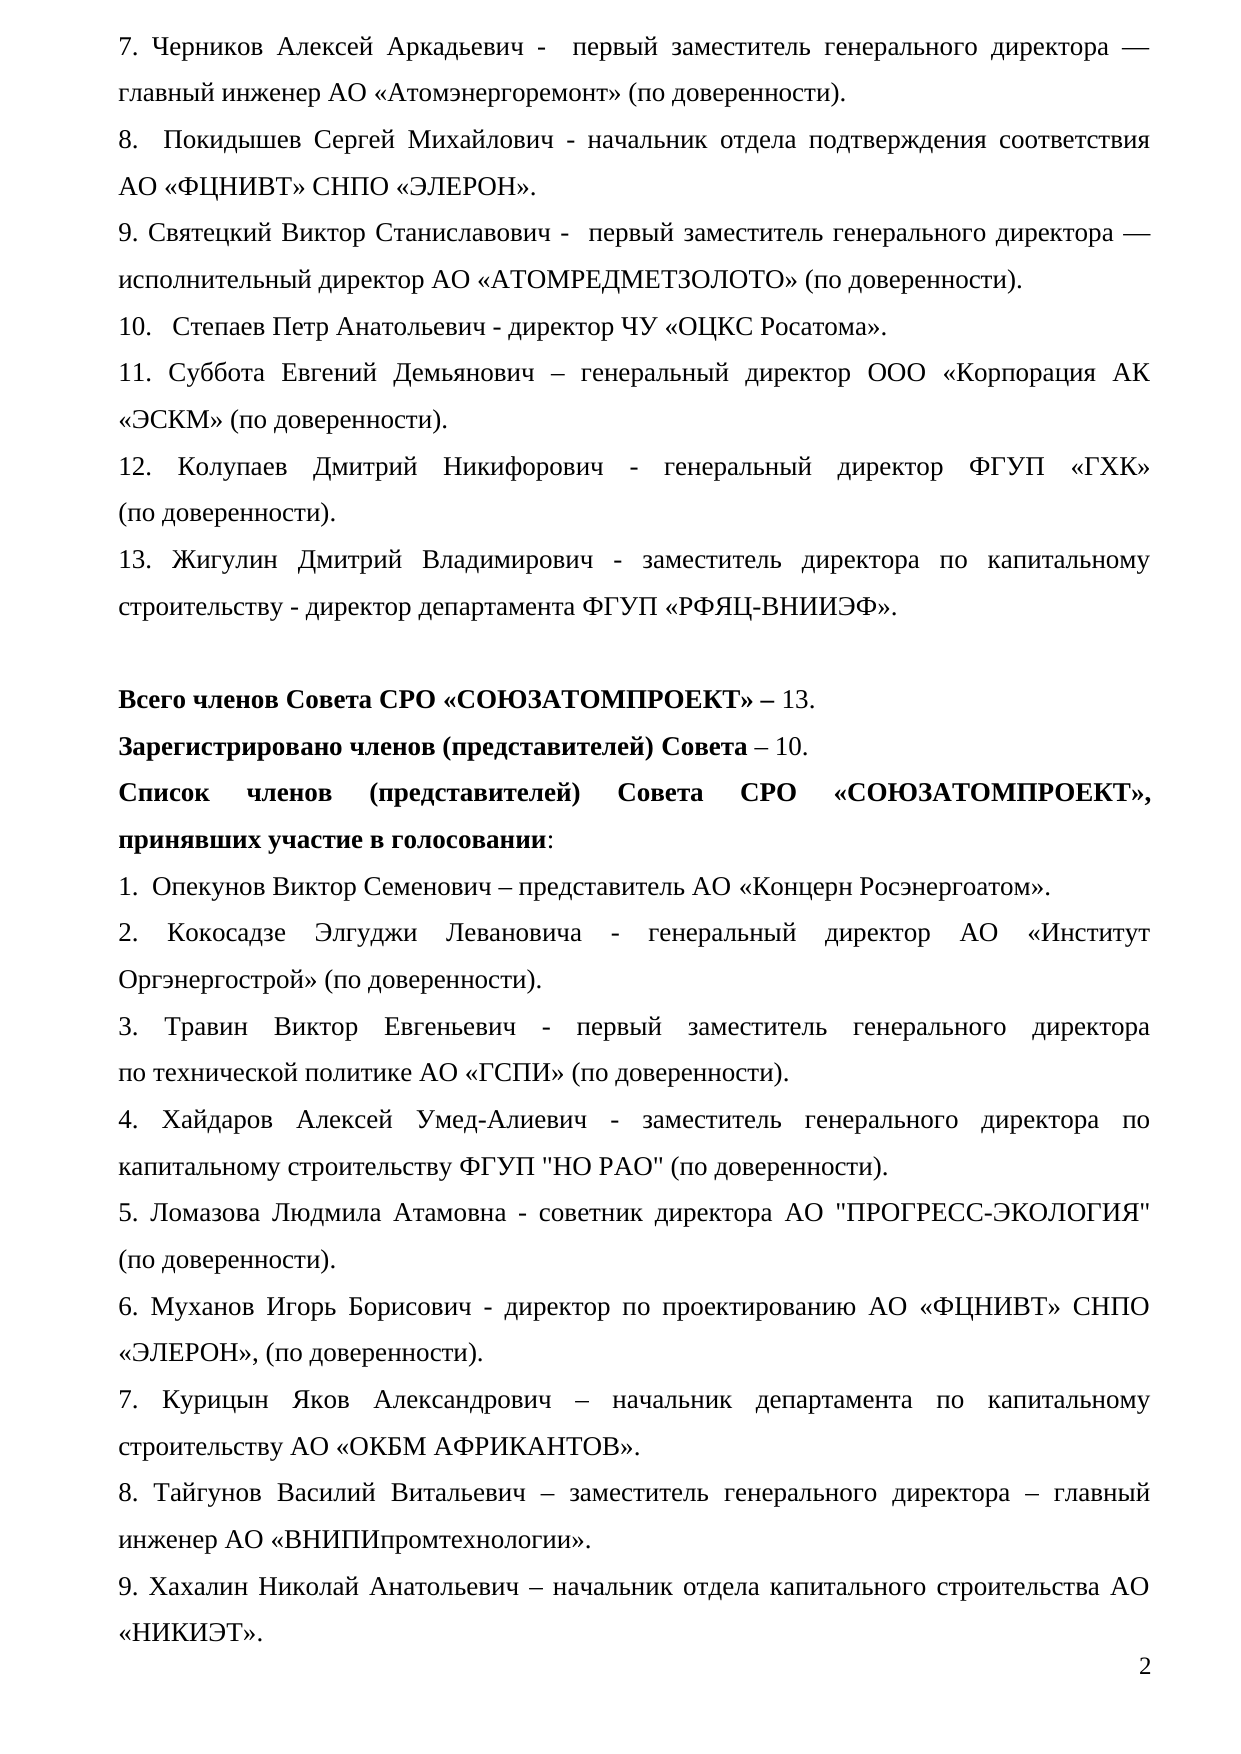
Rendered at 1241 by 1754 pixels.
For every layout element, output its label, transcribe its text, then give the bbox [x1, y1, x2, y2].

text 11. Суббота Евгений Демьянович – генеральный директор ООО «Корпорация АК «ЭСКМ» (по доверенности). [118, 356, 1152, 434]
text 8. Тайгунов Василий Витальевич – заместитель генерального директора – главный инженер АО «ВНИПИпромтехнологии». [118, 1476, 1152, 1554]
text 7. Курицын Яков Александрович – начальник департамента по капитальному строительству АО «ОКБМ АФРИКАНТОВ». [118, 1383, 1152, 1461]
text 9. Хахалин Николай Анатольевич – начальник отдела капитального строительства АО «НИКИЭТ». [118, 1569, 1152, 1647]
text 13. Жигулин Дмитрий Владимирович - заместитель директора по капитальному строительству - директор департамента ФГУП «РФЯЦ-ВНИИЭФ». [118, 543, 1152, 621]
text 9. Святецкий Виктор Станиславович - первый заместитель генерального директора — исполнительный директор АО «АТОМРЕДМЕТЗОЛОТО» (по доверенности). [118, 216, 1152, 294]
text 7. Черников Алексей Аркадьевич - первый заместитель генерального директора — главный инженер АО «Атомэнергоремонт» (по доверенности). [118, 29, 1152, 107]
text 2. Кокосадзе Элгуджи Левановича - генеральный директор АО «Институт Оргэнергострой» (по доверенности). [118, 916, 1152, 994]
text 4. Хайдаров Алексей Умед-Алиевич - заместитель генерального директора по капитальному строительству ФГУП "НО РАО" (по доверенности). [118, 1103, 1152, 1181]
text 6. Муханов Игорь Борисович - директор по проектированию АО «ФЦНИВТ» СНПО «ЭЛЕРОН», (по доверенности). [118, 1289, 1152, 1367]
text 8. Покидышев Сергей Михайлович - начальник отдела подтверждения соответствия АО «ФЦНИВТ» СНПО «ЭЛЕРОН». [118, 123, 1152, 201]
text Всего членов Совета СРО «СОЮЗАТОМПРОЕКТ» – 13. [118, 683, 1152, 714]
text 1. Опекунов Виктор Семенович – представитель АО «Концерн Росэнергоатом». [118, 869, 1152, 901]
text 10. Степаев Петр Анатольевич - директор ЧУ «ОЦКС Росатома». [118, 309, 1152, 341]
text 5. Ломазова Людмила Атамовна - советник директора АО "ПРОГРЕСС-ЭКОЛОГИЯ" (по доверенности). [118, 1196, 1152, 1274]
text Список членов (представителей) Совета СРО «СОЮЗАТОМПРОЕКТ», принявших участие в голосовании: [118, 776, 1152, 854]
text 3. Травин Виктор Евгеньевич - первый заместитель генерального директора по технической политике АО «ГСПИ» (по доверенности). [118, 1009, 1152, 1087]
text Зарегистрировано членов (представителей) Совета – 10. [118, 729, 1152, 761]
text 12. Колупаев Дмитрий Никифорович - генеральный директор ФГУП «ГХК» (по доверенности). [118, 449, 1152, 527]
